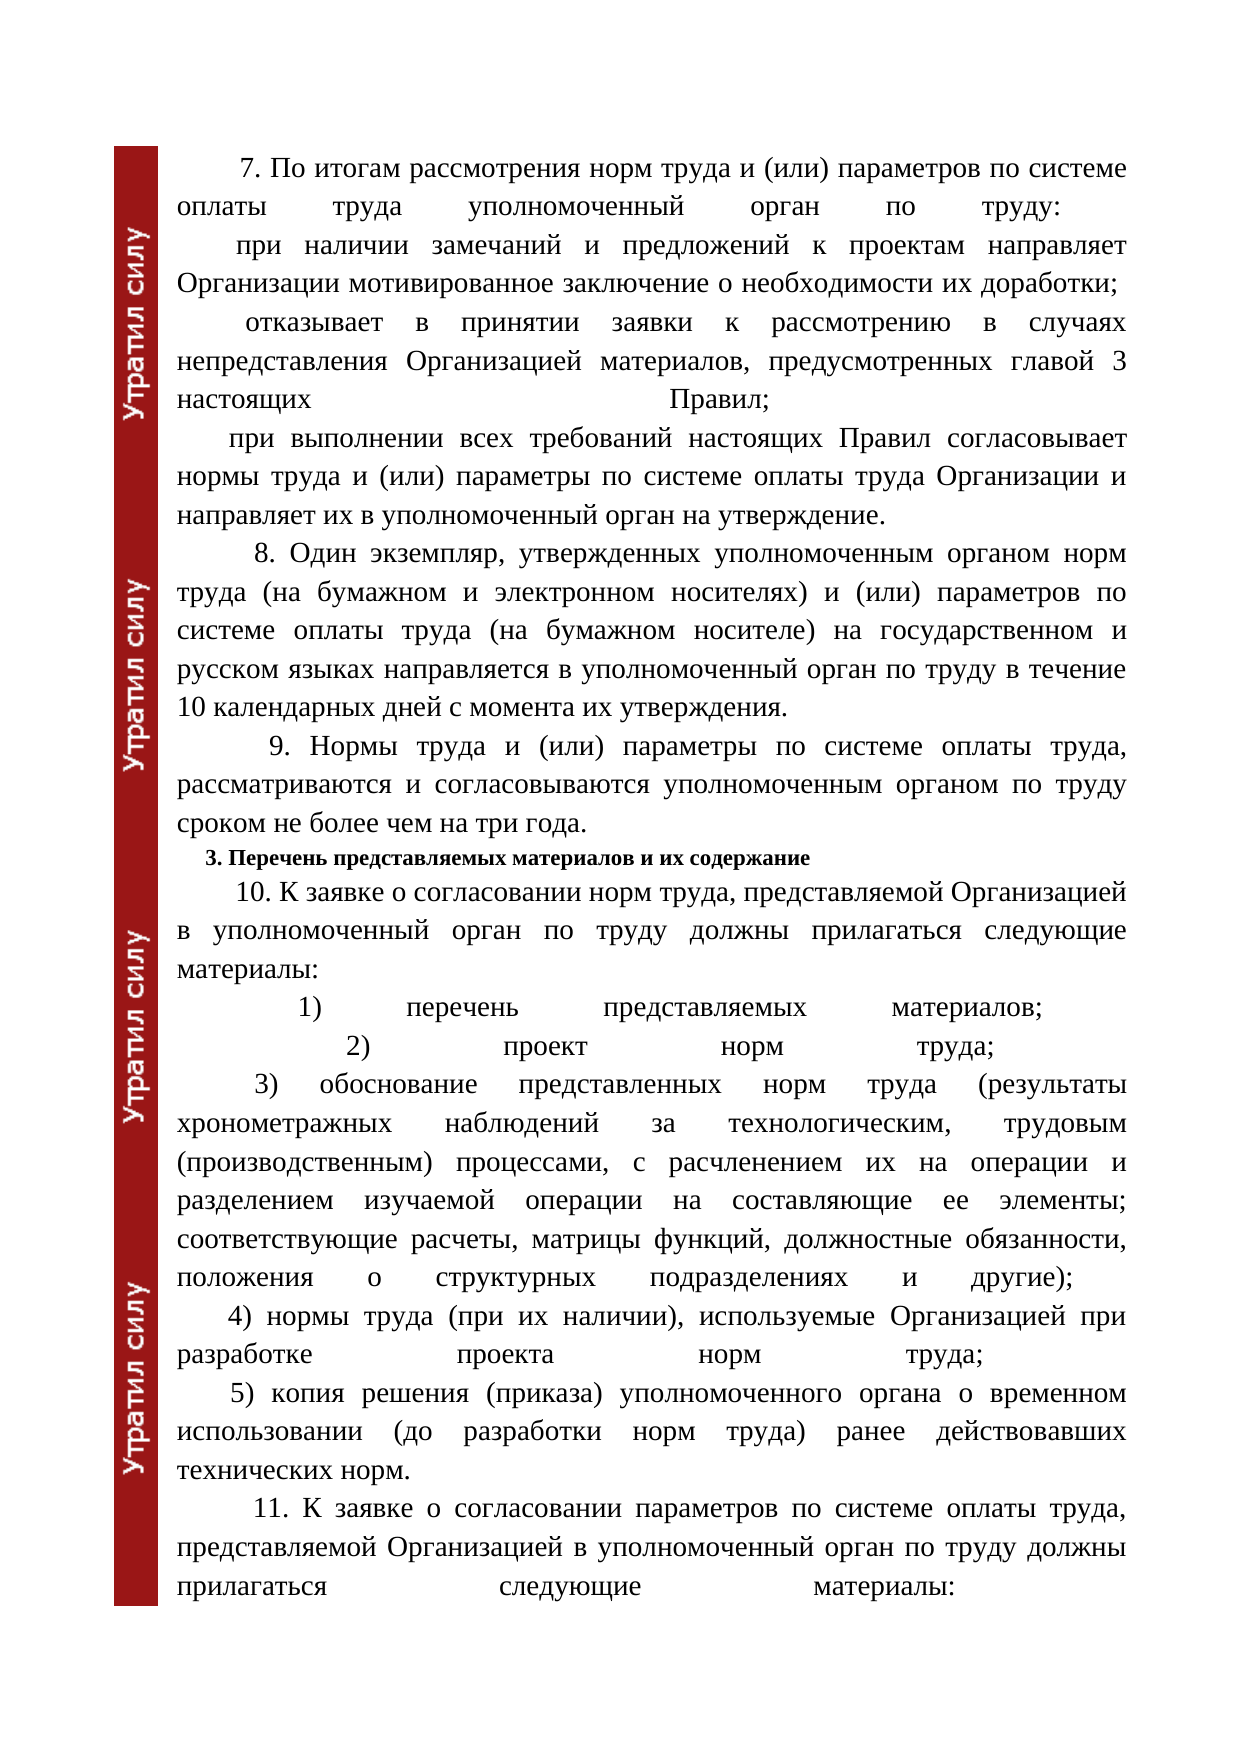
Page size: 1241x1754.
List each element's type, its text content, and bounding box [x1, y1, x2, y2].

text 9. Нормы труда и (или) параметры по системе оплаты труда, рассматриваются и согласовываются уполномоченным органом по труду сроком не более чем на три года. [112, 728, 1128, 839]
picture [114, 870, 158, 874]
text 10. К заявке о согласовании норм труда, представляемой Организацией в уполномоченный орган по труду должны прилагаться следующие материалы: 1) перечень представляемых материалов; 2) проект норм труда; 3) обоснование представленных норм труда (результаты хронометражных наблюдений за технологическим, трудовым (производственным) процессами, с расчленением их на операции и разделением изучаемой операции на составляющие ее элементы; соответствующие расчеты, матрицы функций, должностные обязанности, положения о структурных подразделениях и другие); 4) нормы труда (при их наличии), используемые Организацией при разработке проекта норм труда; 5) копия решения (приказа) уполномоченного органа о временном использовании (до разработки норм труда) ранее действовавших технических норм. [112, 874, 1128, 1486]
picture [114, 723, 158, 728]
text 8. Один экземпляр, утвержденных уполномоченным органом норм труда (на бумажном и электронном носителях) и (или) параметров по системе оплаты труда (на бумажном носителе) на государственном и русском языках направляется в уполномоченный орган по труду в течение 10 календарных дней с момента их утверждения. [112, 535, 1128, 723]
text 3. Перечень представляемых материалов и их содержание [112, 844, 1128, 870]
picture [114, 146, 158, 150]
picture [114, 1601, 158, 1606]
picture [114, 530, 158, 535]
text 7. По итогам рассмотрения норм труда и (или) параметров по системе оплаты труда уполномоченный орган по труду: при наличии замечаний и предложений к проектам направляет Организации мотивированное заключение о необходимости их доработки; отказывает в принятии заявки к рассмотрению в случаях непредставления Организацией материалов, предусмотренных главой 3 настоящих Правил; при выполнении всех требований настоящих Правил согласовывает нормы труда и (или) параметры по системе оплаты труда Организации и направляет их в уполномоченный орган на утверждение. [112, 150, 1128, 530]
picture [114, 839, 158, 844]
picture [114, 1486, 158, 1491]
